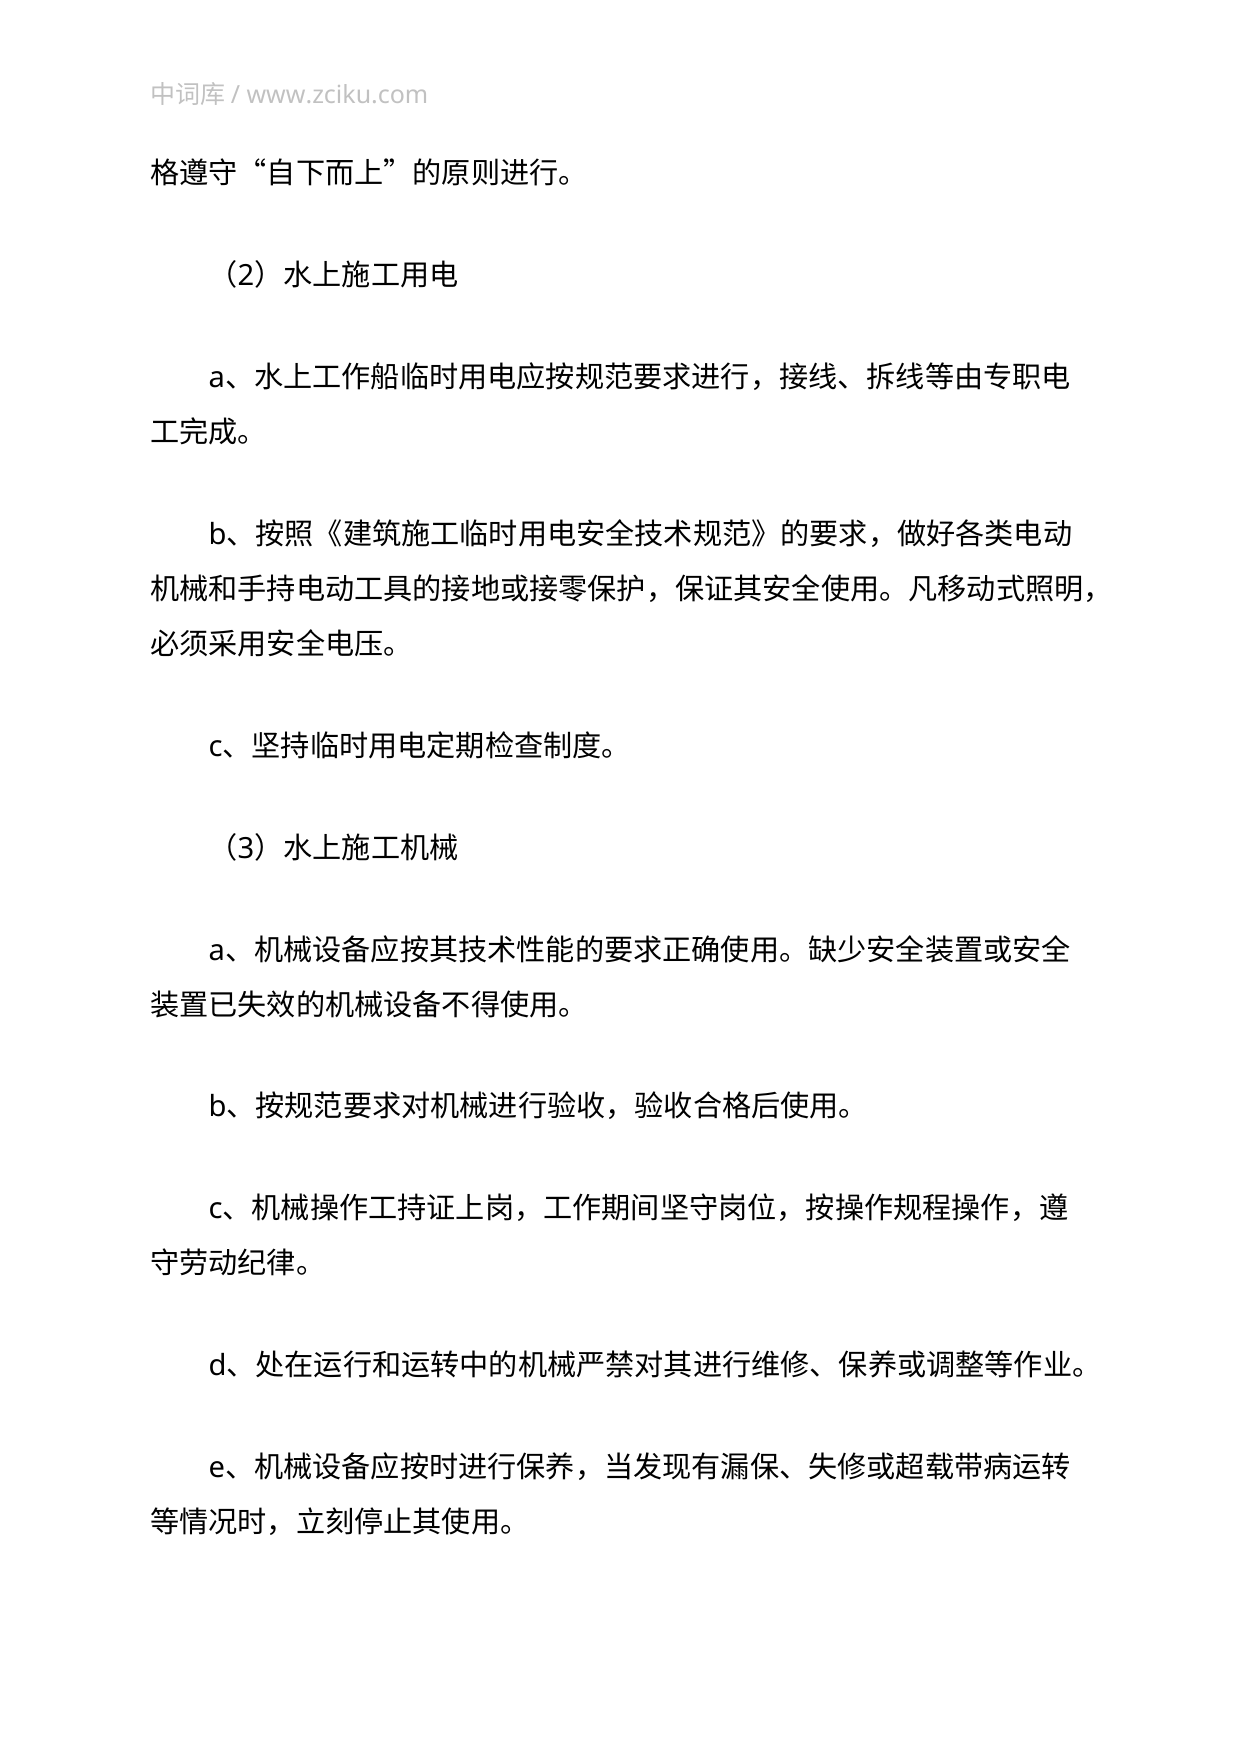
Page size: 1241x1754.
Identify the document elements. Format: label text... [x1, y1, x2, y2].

text c、机械操作工持证上岗，工作期间坚守岗位，按操作规程操作，遵守劳动纪律。 [150, 1185, 1090, 1282]
text b、按照《建筑施工临时用电安全技术规范》的要求，做好各类电动机械和手持电动工具的接地或接零保护，保证其安全使用。凡移动式照明，必须采用安全电压。 [150, 511, 1090, 663]
text b、按规范要求对机械进行验收，验收合格后使用。 [150, 1083, 1090, 1125]
text e、机械设备应按时进行保养，当发现有漏保、失修或超载带病运转等情况时，立刻停止其使用。 [150, 1444, 1090, 1541]
text d、处在运行和运转中的机械严禁对其进行维修、保养或调整等作业。 [150, 1342, 1090, 1384]
text c、坚持临时用电定期检查制度。 [150, 722, 1090, 764]
text a、机械设备应按其技术性能的要求正确使用。缺少安全装置或安全装置已失效的机械设备不得使用。 [150, 926, 1090, 1023]
text a、水上工作船临时用电应按规范要求进行，接线、拆线等由专职电工完成。 [150, 354, 1090, 451]
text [150, 150, 1090, 192]
text （3）水上施工机械 [150, 824, 1090, 867]
text （2）水上施工用电 [150, 252, 1090, 294]
